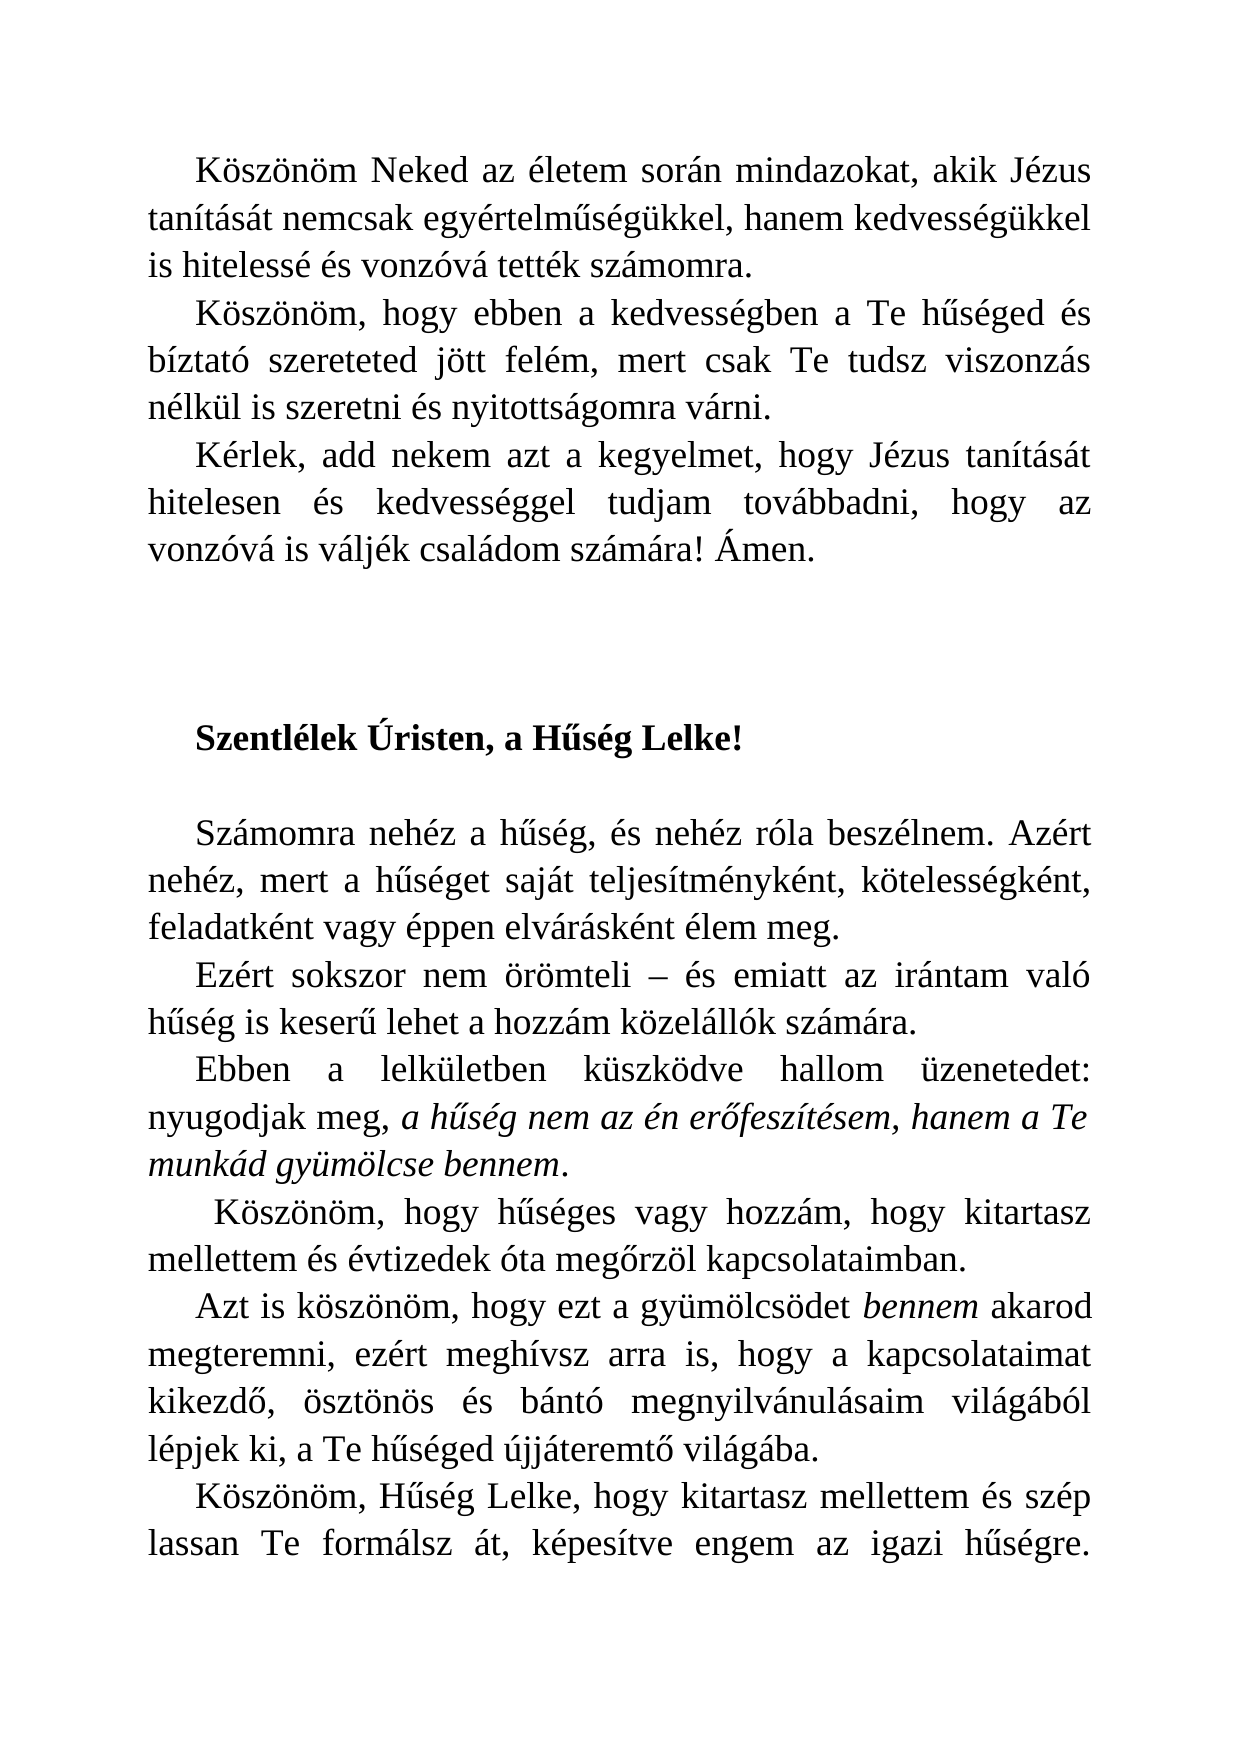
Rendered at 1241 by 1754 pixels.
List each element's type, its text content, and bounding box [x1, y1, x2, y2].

text Számomra nehéz a hűség, és nehéz róla beszélnem. Azért nehéz, mert a hűséget saját teljesítményként, kötelességként, feladatként vagy éppen elvárásként élem meg. [148, 810, 1092, 948]
text Köszönöm, hogy ebben a kedvességben a Te hűséged és bíztató szereteted jött felém, mert csak Te tudsz viszonzás nélkül is szeretni és nyitottságomra várni. [148, 290, 1092, 428]
text Ebben a lelkületben küszködve hallom üzenetedet: nyugodjak meg, a hűség nem az én erőfeszítésem, hanem a Te munkád gyümölcse bennem. [148, 1047, 1092, 1185]
text Ezért sokszor nem örömteli – és emiatt az irántam való hűség is keserű lehet a hozzám közelállók számára. [148, 952, 1092, 1043]
text Szentlélek Úristen, a Hűség Lelke! [148, 715, 1092, 758]
text Köszönöm Neked az életem során mindazokat, akik Jézus tanítását nemcsak egyértelműségükkel, hanem kedvességükkel is hitelessé és vonzóvá tették számomra. [148, 148, 1092, 286]
text Azt is köszönöm, hogy ezt a gyümölcsödet bennem akarod megteremni, ezért meghívsz arra is, hogy a kapcsolataimat kikezdő, ösztönös és bántó megnyilvánulásaim világából lépjek ki, a Te hűséged újjáteremtő világába. [148, 1284, 1092, 1469]
text Kérlek, add nekem azt a kegyelmet, hogy Jézus tanítását hitelesen és kedvességgel tudjam továbbadni, hogy az vonzóvá is váljék családom számára! Ámen. [148, 432, 1092, 570]
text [148, 1473, 1092, 1564]
text Köszönöm, hogy hűséges vagy hozzám, hogy kitartasz mellettem és évtizedek óta megőrzöl kapcsolataimban. [148, 1189, 1092, 1279]
